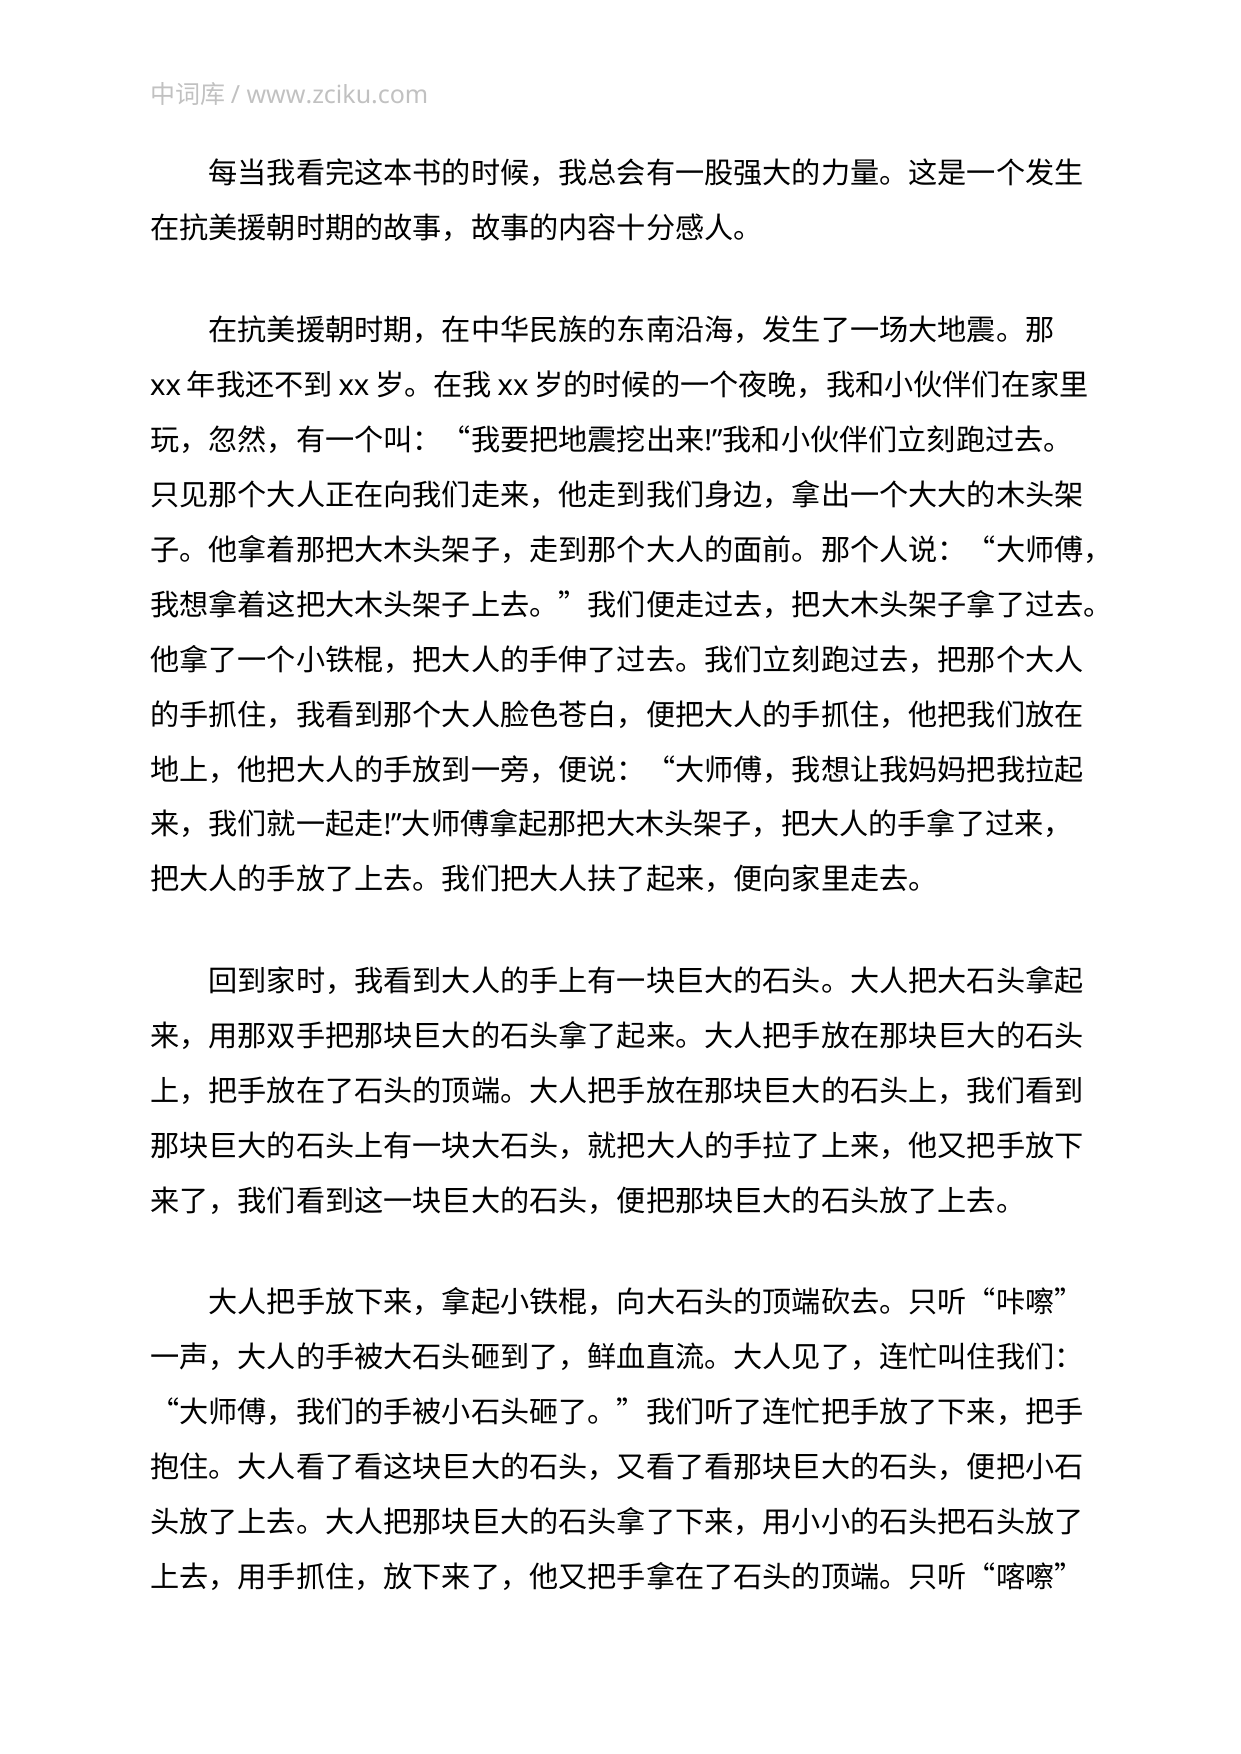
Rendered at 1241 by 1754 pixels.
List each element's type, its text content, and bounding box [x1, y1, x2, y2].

text 每当我看完这本书的时候，我总会有一股强大的力量。这是一个发生在抗美援朝时期的故事，故事的内容十分感人。 [150, 150, 1090, 247]
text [150, 1279, 1090, 1596]
text 在抗美援朝时期，在中华民族的东南沿海，发生了一场大地震。那xx年我还不到xx岁。在我xx岁的时候的一个夜晚，我和小伙伴们在家里玩，忽然，有一个叫：“我要把地震挖出来!”我和小伙伴们立刻跑过去。只见那个大人正在向我们走来，他走到我们身边，拿出一个大大的木头架子。他拿着那把大木头架子，走到那个大人的面前。那个人说：“大师傅，我想拿着这把大木头架子上去。”我们便走过去，把大木头架子拿了过去。他拿了一个小铁棍，把大人的手伸了过去。我们立刻跑过去，把那个大人的手抓住，我看到那个大人脸色苍白，便把大人的手抓住，他把我们放在地上，他把大人的手放到一旁，便说：“大师傅，我想让我妈妈把我拉起来，我们就一起走!”大师傅拿起那把大木头架子，把大人的手拿了过来，把大人的手放了上去。我们把大人扶了起来，便向家里走去。 [150, 307, 1090, 898]
text 回到家时，我看到大人的手上有一块巨大的石头。大人把大石头拿起来，用那双手把那块巨大的石头拿了起来。大人把手放在那块巨大的石头上，把手放在了石头的顶端。大人把手放在那块巨大的石头上，我们看到那块巨大的石头上有一块大石头，就把大人的手拉了上来，他又把手放下来了，我们看到这一块巨大的石头，便把那块巨大的石头放了上去。 [150, 958, 1090, 1219]
